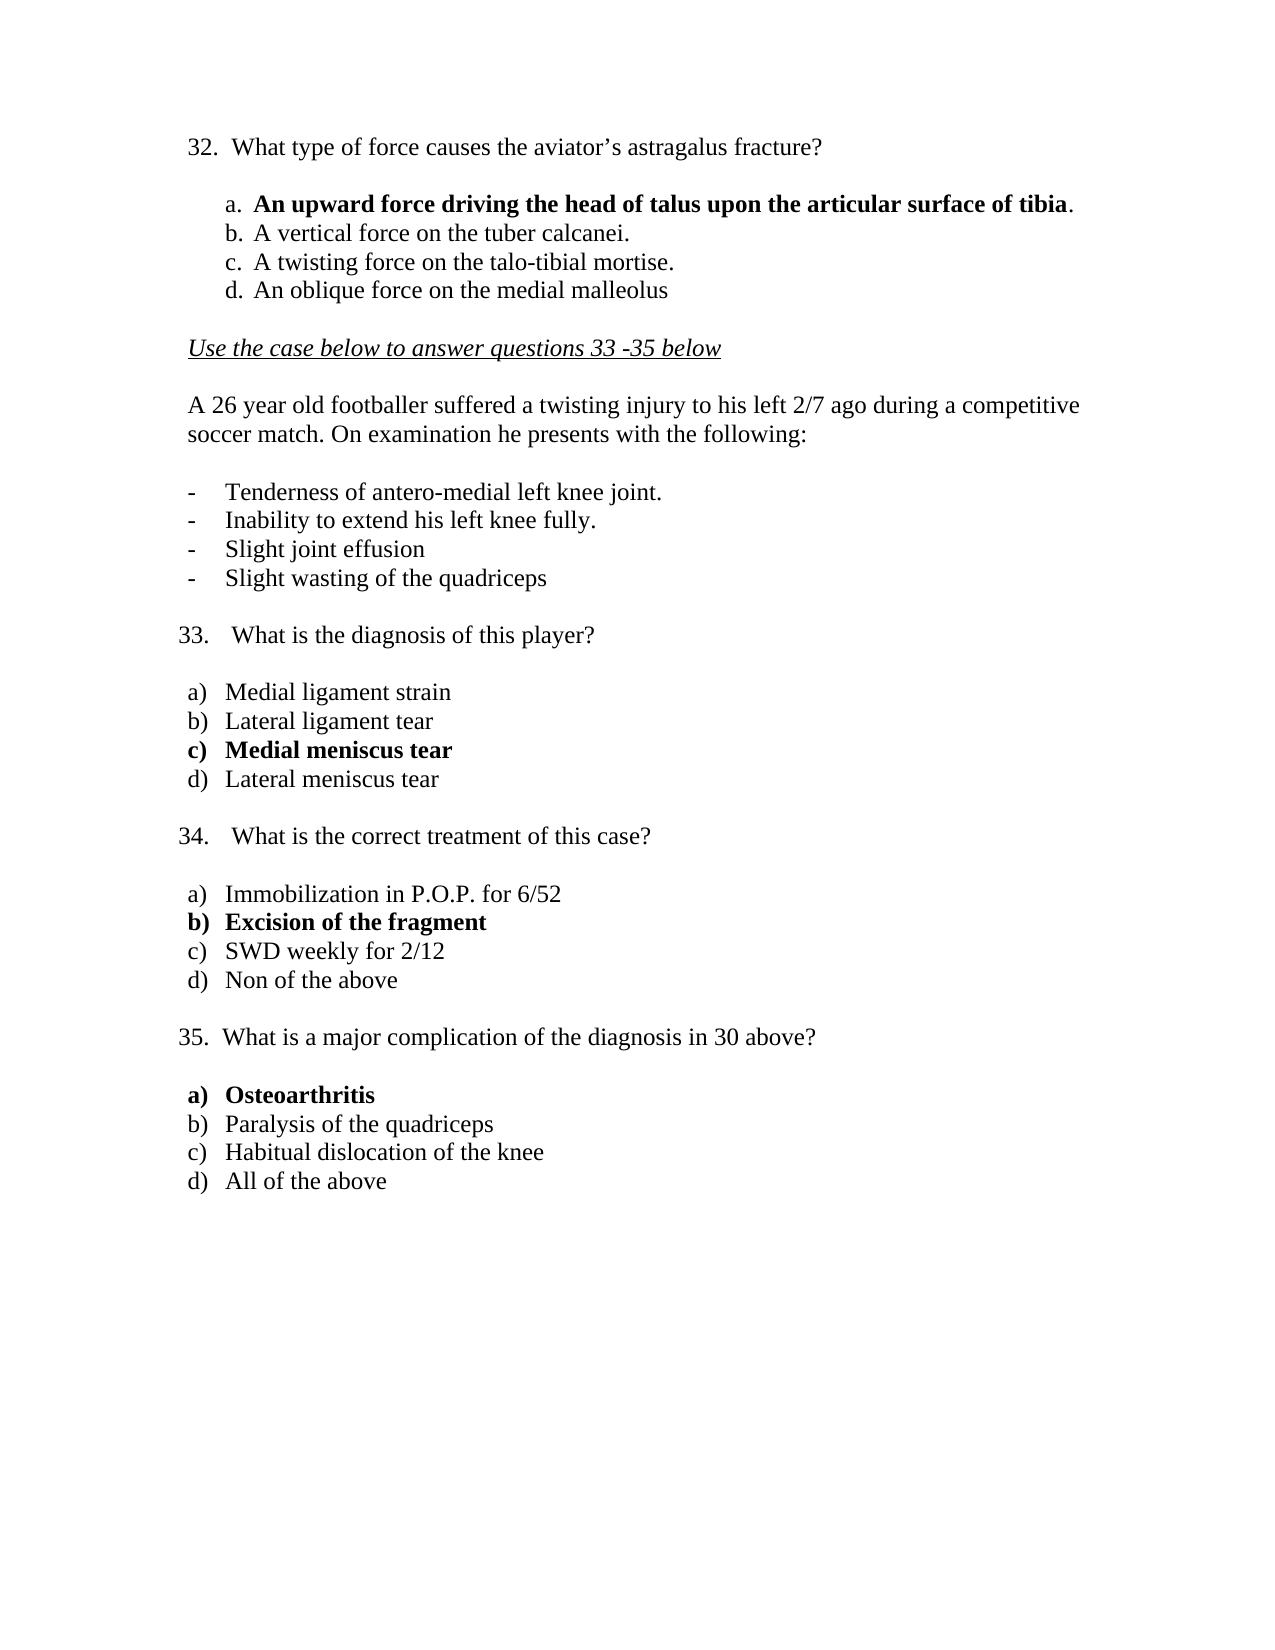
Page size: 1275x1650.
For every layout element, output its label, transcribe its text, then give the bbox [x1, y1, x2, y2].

list Non of the above [187, 965, 1125, 994]
list Slight wasting of the quadriceps [187, 563, 1125, 592]
list A vertical force on the tuber calcanei. [225, 218, 1125, 247]
list Habitual dislocation of the knee [187, 1137, 1125, 1166]
text A 26 year old footballer suffered a twisting injury to his left 2/7 ago during a competitive soccer match. On examination he presents with the following: [150, 391, 1125, 448]
list Lateral meniscus tear [187, 764, 1125, 792]
list What is the correct treatment of this case? [178, 821, 1125, 850]
list Tenderness of antero-medial left knee joint. [187, 477, 1125, 506]
list Immobilization in P.O.P. for 6/52 [187, 879, 1125, 907]
list An oblique force on the medial malleolus [225, 276, 1125, 304]
list Medial meniscus tear [187, 735, 1125, 764]
list What is a major complication of the diagnosis in 30 above? [178, 1022, 1125, 1051]
list Inability to extend his left knee fully. [187, 506, 1125, 534]
list Lateral ligament tear [187, 706, 1125, 735]
list Excision of the fragment [187, 907, 1125, 936]
list All of the above [187, 1166, 1125, 1195]
list An upward force driving the head of talus upon the articular surface of tibia. [225, 189, 1125, 218]
text Use the case below to answer questions 33 -35 below [150, 333, 1125, 362]
list A twisting force on the talo-tibial mortise. [225, 247, 1125, 276]
list What type of force causes the aviator’s astragalus fracture? [187, 132, 1125, 161]
list Slight joint effusion [187, 534, 1125, 563]
list What is the diagnosis of this player? [178, 620, 1125, 649]
list Osteoarthritis [187, 1080, 1125, 1109]
list Medial ligament strain [187, 677, 1125, 706]
list SWD weekly for 2/12 [187, 936, 1125, 965]
list Paralysis of the quadriceps [187, 1109, 1125, 1137]
